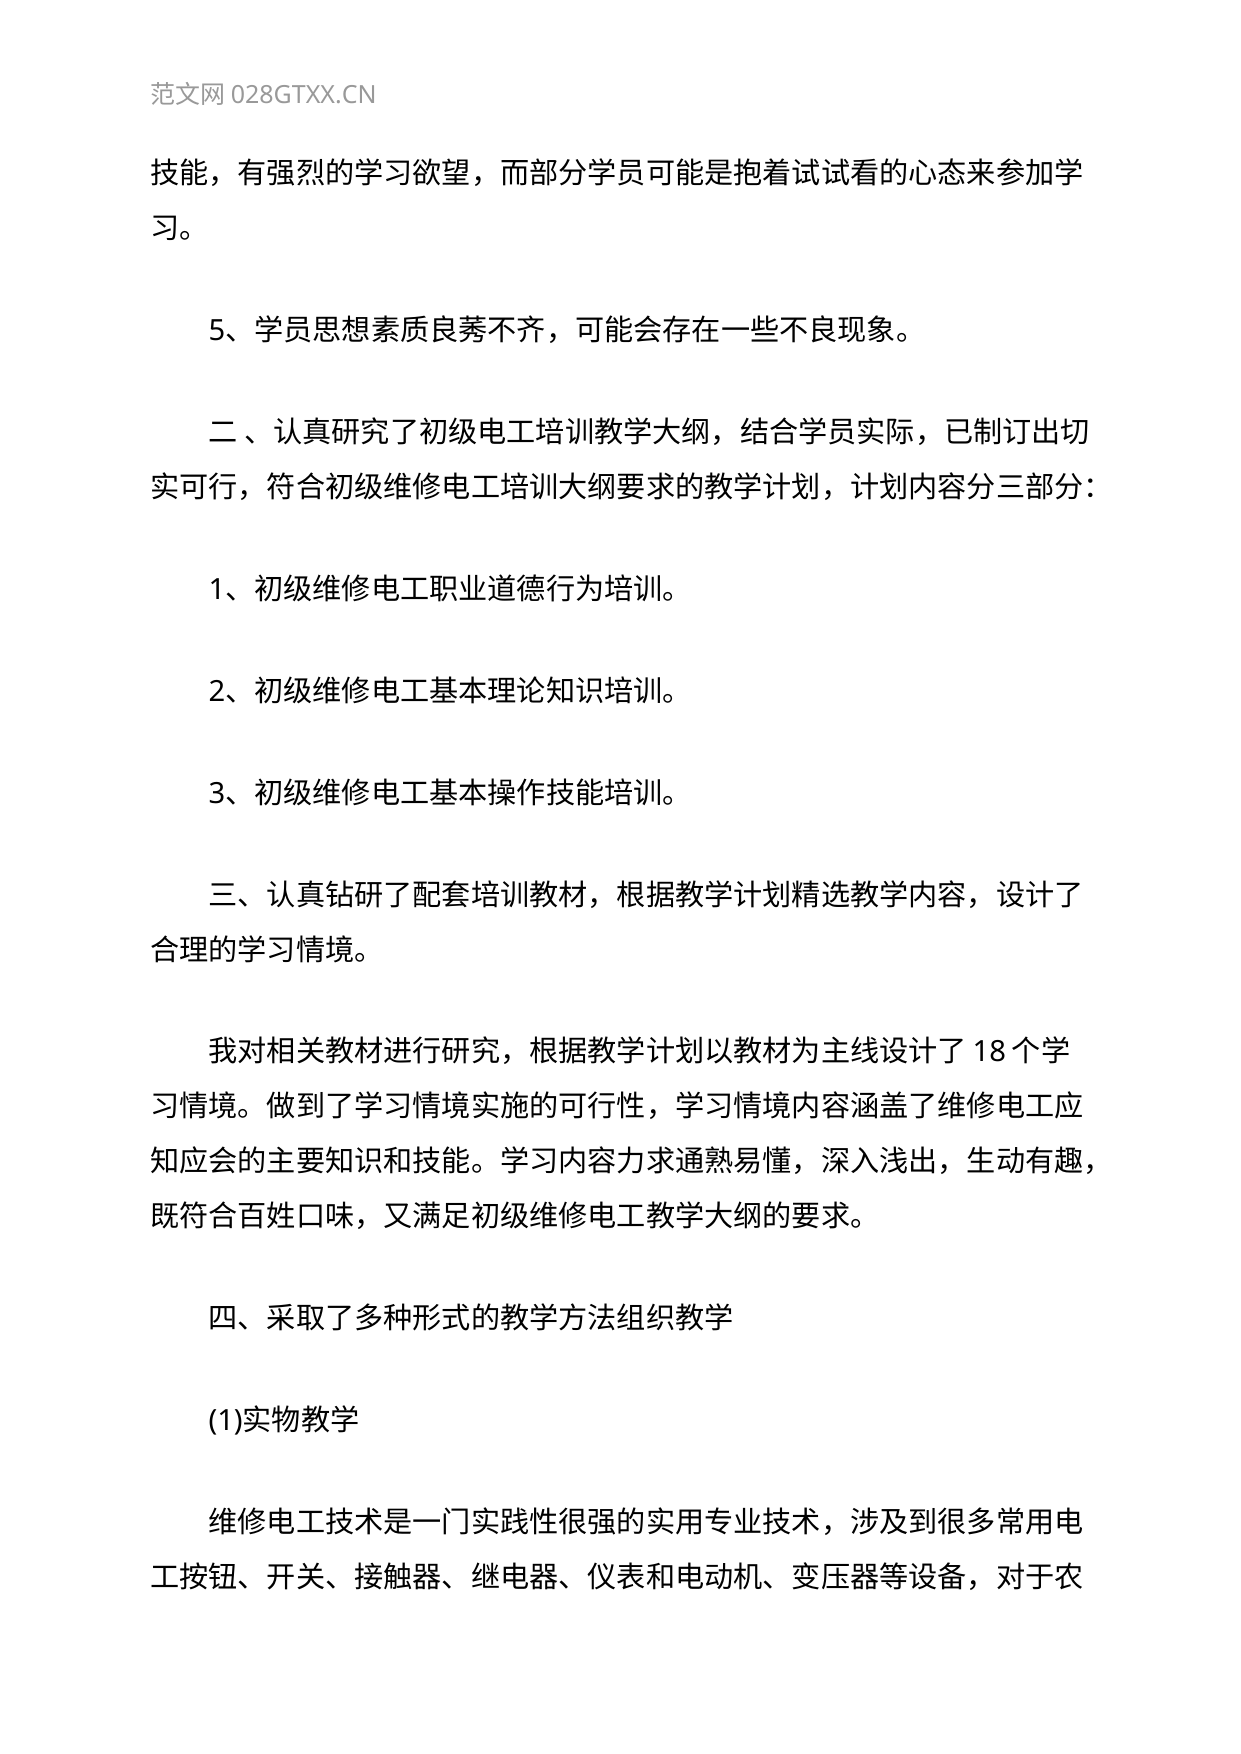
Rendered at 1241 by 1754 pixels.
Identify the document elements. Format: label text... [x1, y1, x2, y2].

text 2、初级维修电工基本理论知识培训。 [150, 667, 1090, 710]
text (1)实物教学 [150, 1396, 1090, 1439]
text 我对相关教材进行研究，根据教学计划以教材为主线设计了18个学习情境。做到了学习情境实施的可行性，学习情境内容涵盖了维修电工应知应会的主要知识和技能。学习内容力求通熟易懂，深入浅出，生动有趣，既符合百姓口味，又满足初级维修电工教学大纲的要求。 [150, 1028, 1090, 1235]
text 5、学员思想素质良莠不齐，可能会存在一些不良现象。 [150, 307, 1090, 349]
text 三、认真钻研了配套培训教材，根据教学计划精选教学内容，设计了合理的学习情境。 [150, 871, 1090, 968]
text 二 、认真研究了初级电工培训教学大纲，结合学员实际，已制订出切实可行，符合初级维修电工培训大纲要求的教学计划，计划内容分三部分： [150, 409, 1090, 506]
text 1、初级维修电工职业道德行为培训。 [150, 565, 1090, 608]
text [150, 1498, 1090, 1595]
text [150, 150, 1090, 247]
text 四、采取了多种形式的教学方法组织教学 [150, 1294, 1090, 1337]
text 3、初级维修电工基本操作技能培训。 [150, 769, 1090, 812]
